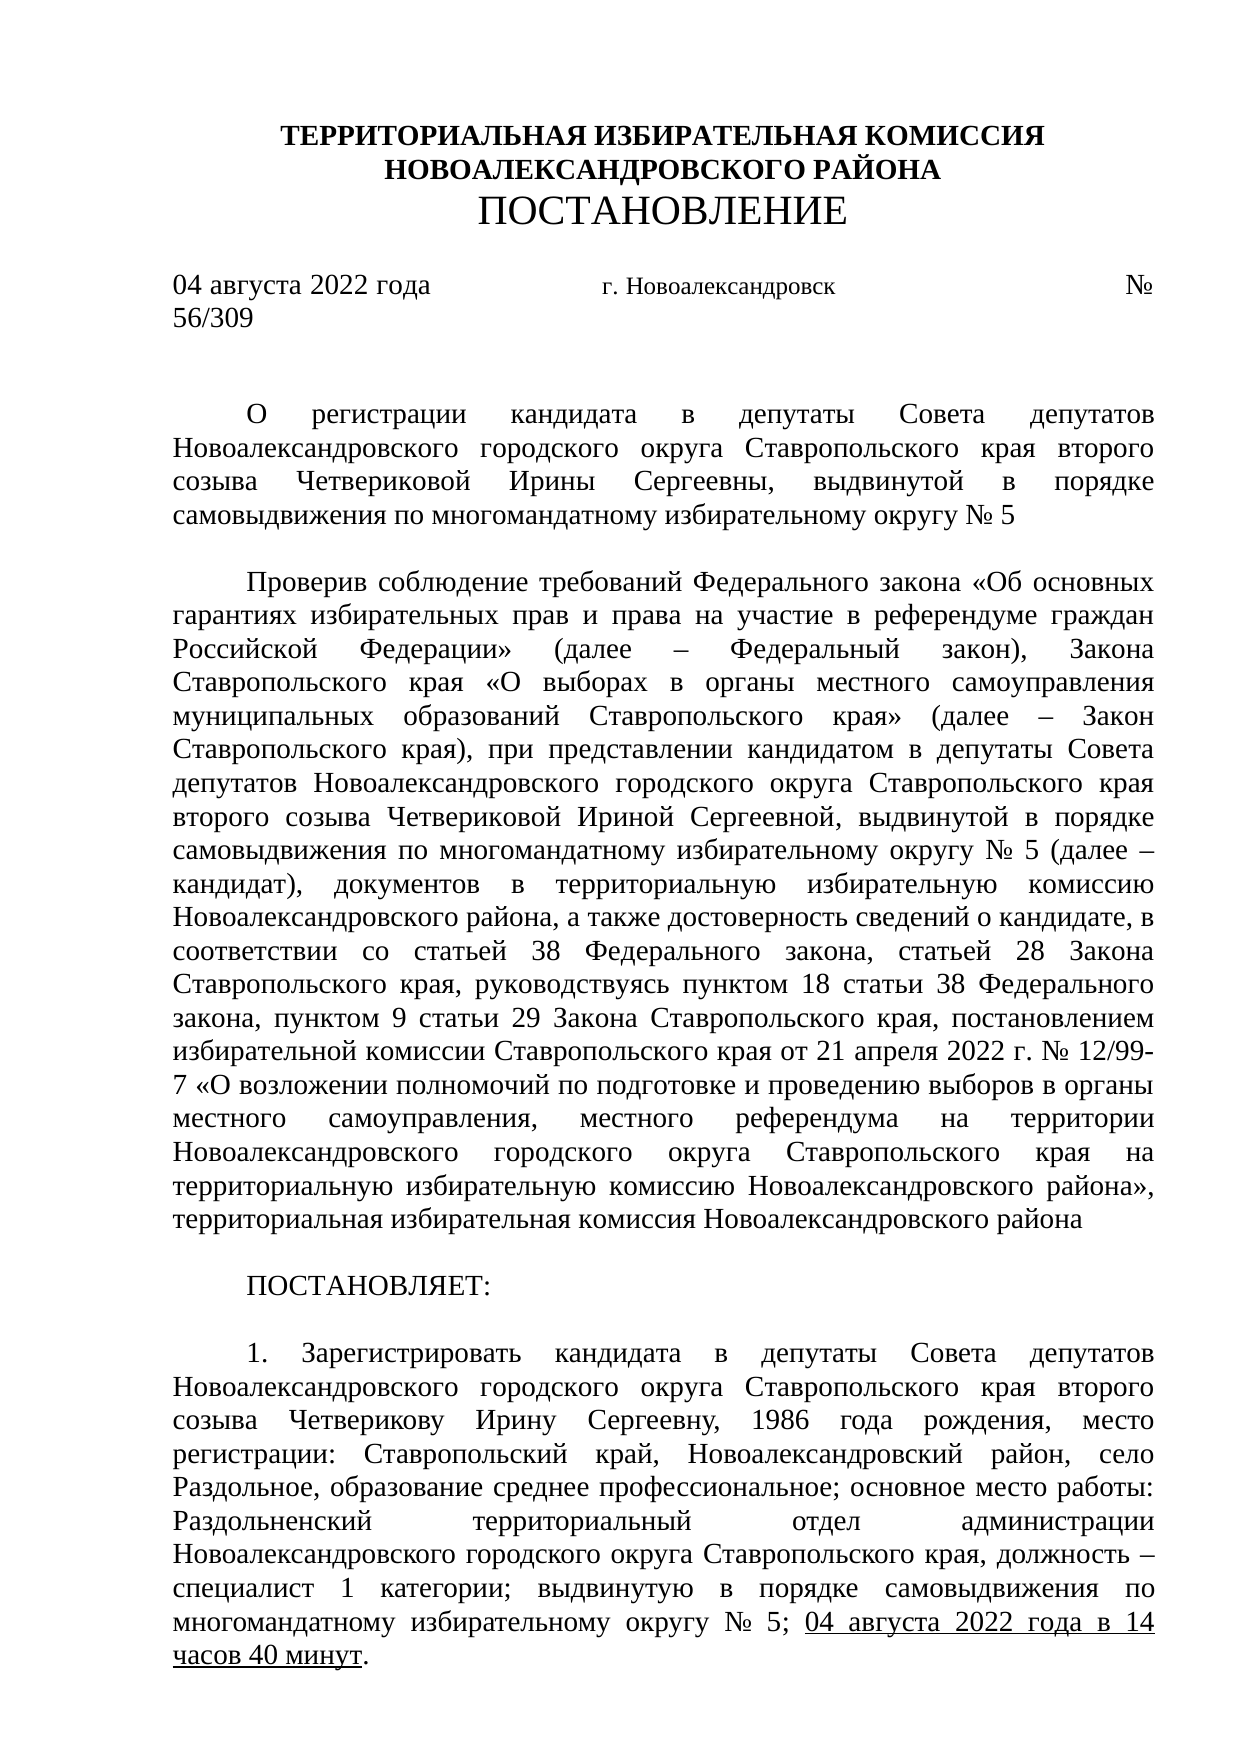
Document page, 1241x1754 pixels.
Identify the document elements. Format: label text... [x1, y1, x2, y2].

text ПОСТАНОВЛЯЕТ: [172, 1268, 1155, 1302]
text ТЕРРИТОРИАЛЬНАЯ ИЗБИРАТЕЛЬНАЯ КОМИССИЯ НОВОАЛЕКСАНДРОВСКОГО РАЙОНА [172, 118, 1153, 185]
text 04 августа 2022 года г. Новоалександровск № 56/309 [172, 267, 1155, 334]
text 1. Зарегистрировать кандидата в депутаты Совета депутатов Новоалександровского городского округа Ставропольского края второго созыва Четверикову Ирину Сергеевну, 1986 года рождения, место регистрации: Ставропольский край, Новоалександровский район, село Раздольное, образование среднее профессиональное; основное место работы: Раздольненский территориальный отдел администрации Новоалександровского городского округа Ставропольского края, должность – специалист 1 категории; выдвинутую в порядке самовыдвижения по многомандатному избирательному округу № 5; 04 августа 2022 года в 14 часов 40 минут. [172, 1335, 1155, 1671]
text ПОСТАНОВЛЕНИЕ [172, 185, 1153, 233]
text Проверив соблюдение требований Федерального закона «Об основных гарантиях избирательных прав и права на участие в референдуме граждан Российской Федерации» (далее – Федеральный закон), Закона Ставропольского края «О выборах в органы местного самоуправления муниципальных образований Ставропольского края» (далее – Закон Ставропольского края), при представлении кандидатом в депутаты Совета депутатов Новоалександровского городского округа Ставропольского края второго созыва Четвериковой Ириной Сергеевной, выдвинутой в порядке самовыдвижения по многомандатному избирательному округу № 5 (далее – кандидат), документов в территориальную избирательную комиссию Новоалександровского района, а также достоверность сведений о кандидате, в соответствии со статьей 38 Федерального закона, статьей 28 Закона Ставропольского края, руководствуясь пунктом 18 статьи 38 Федерального закона, пунктом 9 статьи 29 Закона Ставропольского края, постановлением избирательной комиссии Ставропольского края от 21 апреля 2022 г. № 12/99-7 «О возложении полномочий по подготовке и проведению выборов в органы местного самоуправления, местного референдума на территории Новоалександровского городского округа Ставропольского края на территориальную избирательную комиссию Новоалександровского района», территориальная избирательная комиссия Новоалександровского района [172, 564, 1155, 1235]
text О регистрации кандидата в депутаты Совета депутатов Новоалександровского городского округа Ставропольского края второго созыва Четвериковой Ирины Сергеевны, выдвинутой в порядке самовыдвижения по многомандатному избирательному округу № 5 [172, 396, 1155, 530]
